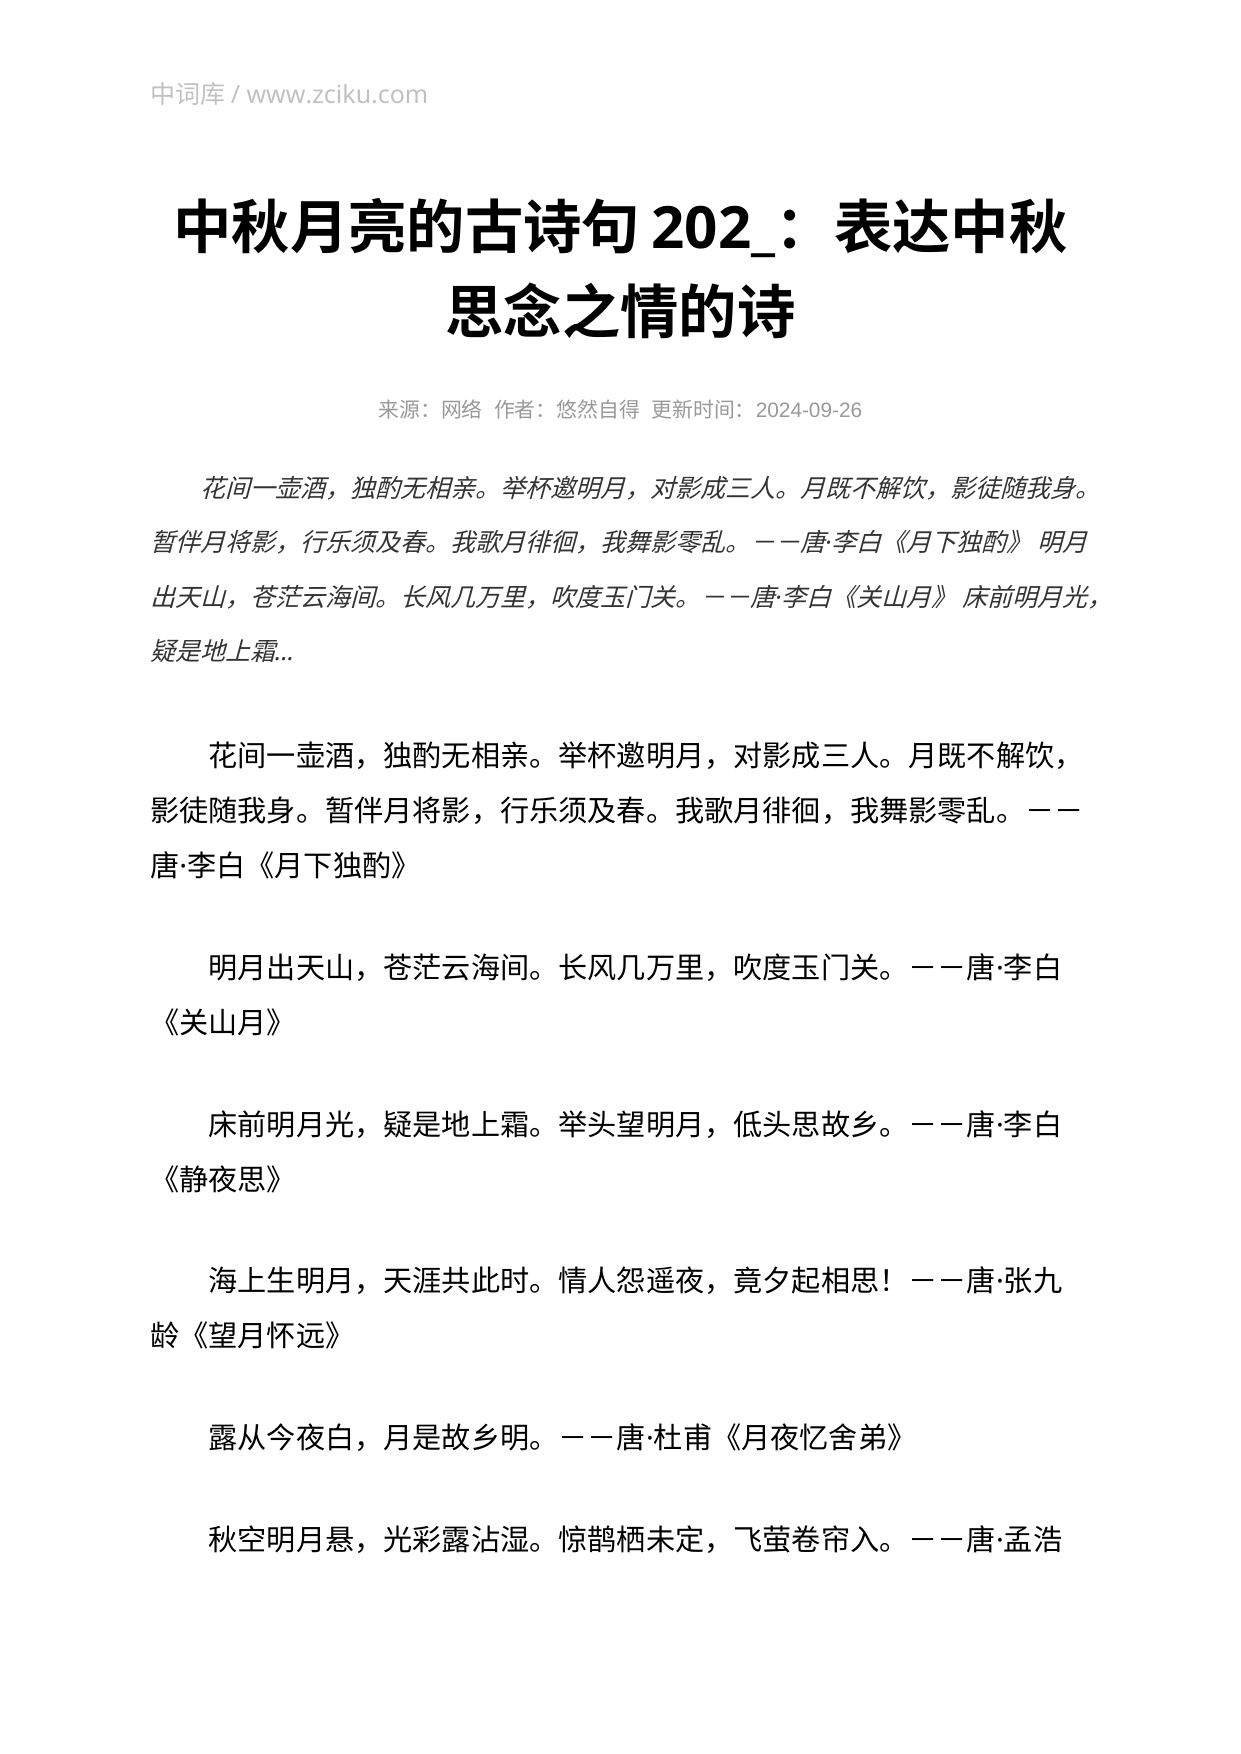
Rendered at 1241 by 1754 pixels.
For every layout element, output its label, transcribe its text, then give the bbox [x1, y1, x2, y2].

text 花间一壶酒，独酌无相亲。举杯邀明月，对影成三人。月既不解饮，影徒随我身。暂伴月将影，行乐须及春。我歌月徘徊，我舞影零乱。－－唐·李白《月下独酌》 明月出天山，苍茫云海间。长风几万里，吹度玉门关。－－唐·李白《关山月》 床前明月光，疑是地上霜... [150, 468, 1090, 668]
text 床前明月光，疑是地上霜。举头望明月，低头思故乡。－－唐·李白《静夜思》 [150, 1101, 1090, 1198]
text 海上生明月，天涯共此时。情人怨遥夜，竟夕起相思！－－唐·张九龄《望月怀远》 [150, 1258, 1090, 1355]
text 花间一壶酒，独酌无相亲。举杯邀明月，对影成三人。月既不解饮，影徒随我身。暂伴月将影，行乐须及春。我歌月徘徊，我舞影零乱。－－唐·李白《月下独酌》 [150, 733, 1090, 885]
text 来源：网络 作者：悠然自得 更新时间：2024-09-26 [150, 397, 1090, 421]
subtitle 中秋月亮的古诗句202_：表达中秋思念之情的诗 [150, 181, 1090, 351]
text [150, 1517, 1090, 1559]
text 明月出天山，苍茫云海间。长风几万里，吹度玉门关。－－唐·李白《关山月》 [150, 944, 1090, 1042]
text 露从今夜白，月是故乡明。－－唐·杜甫《月夜忆舍弟》 [150, 1415, 1090, 1457]
